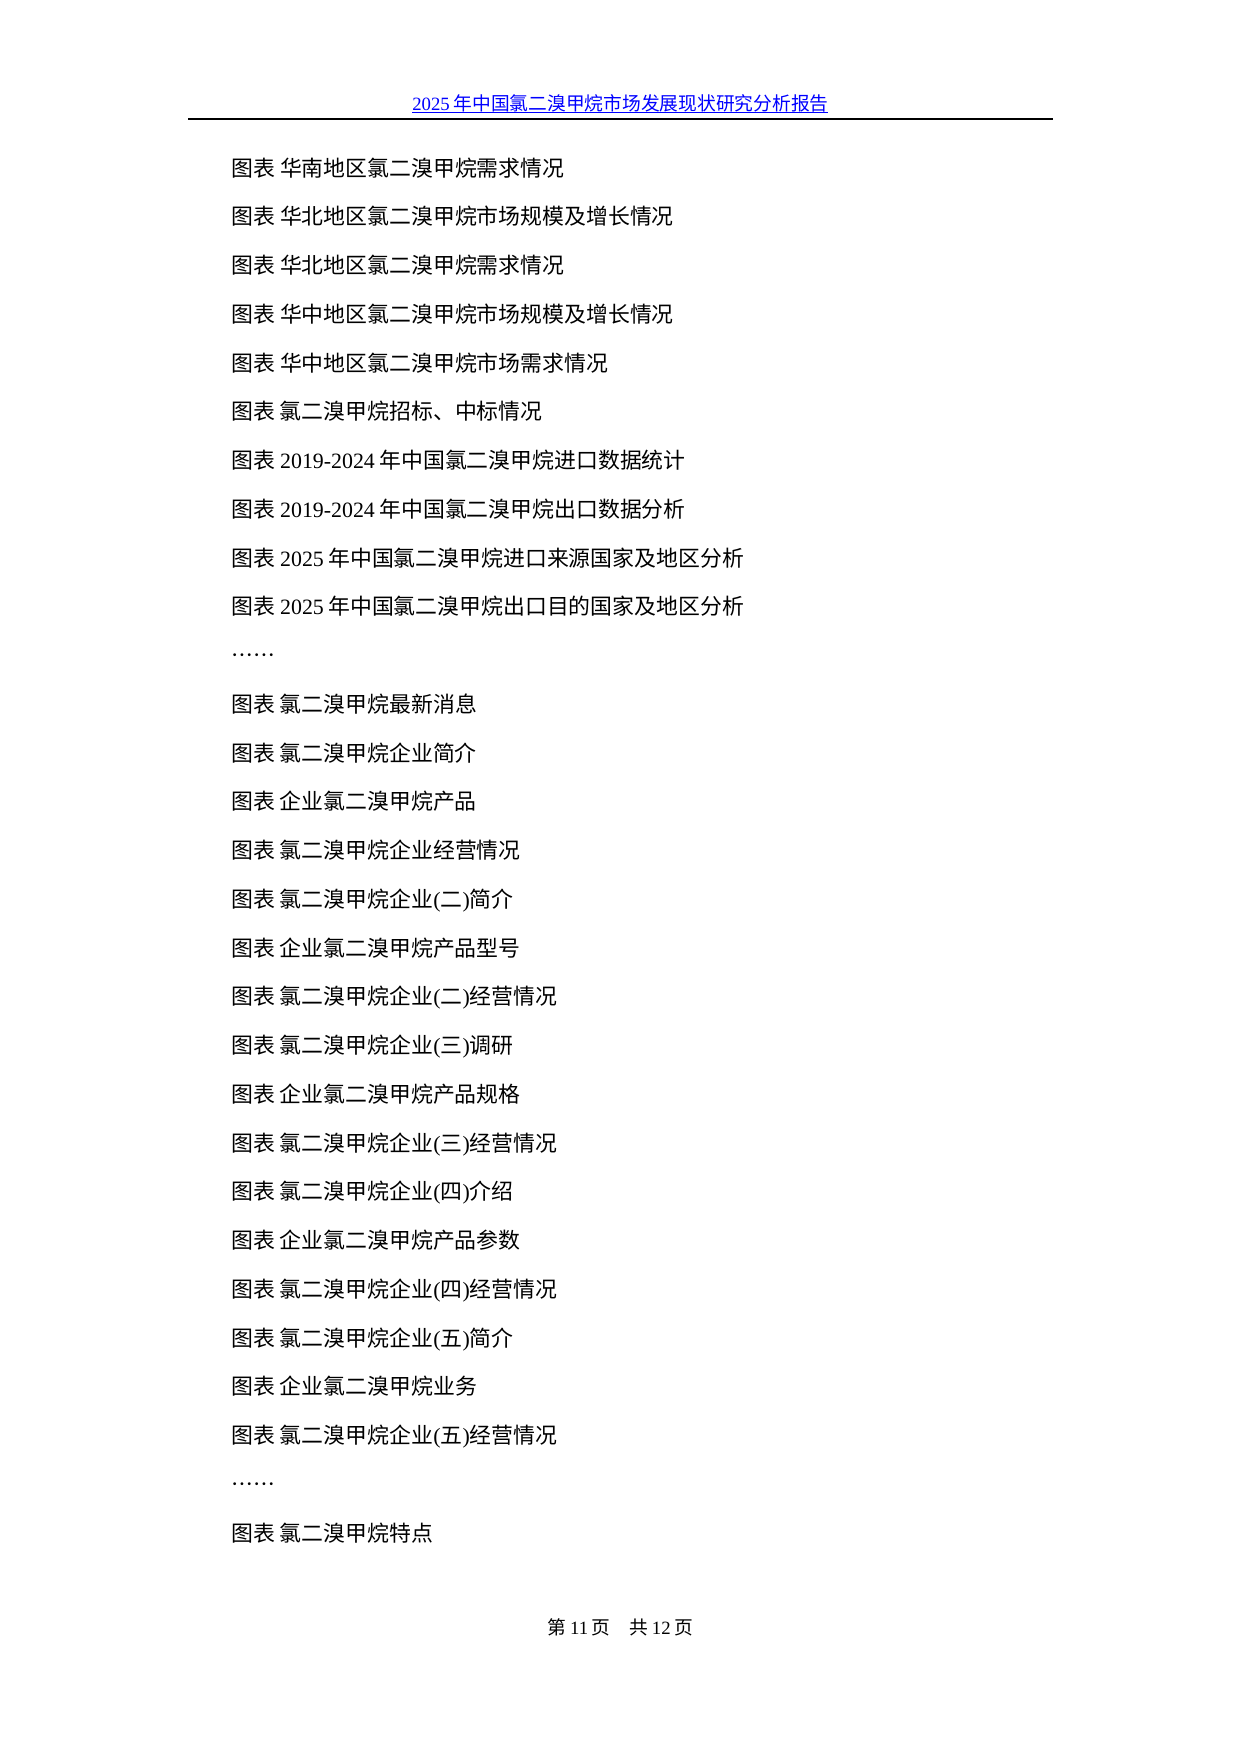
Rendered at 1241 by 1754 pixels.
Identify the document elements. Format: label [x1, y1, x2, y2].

text [187, 150, 1053, 1548]
